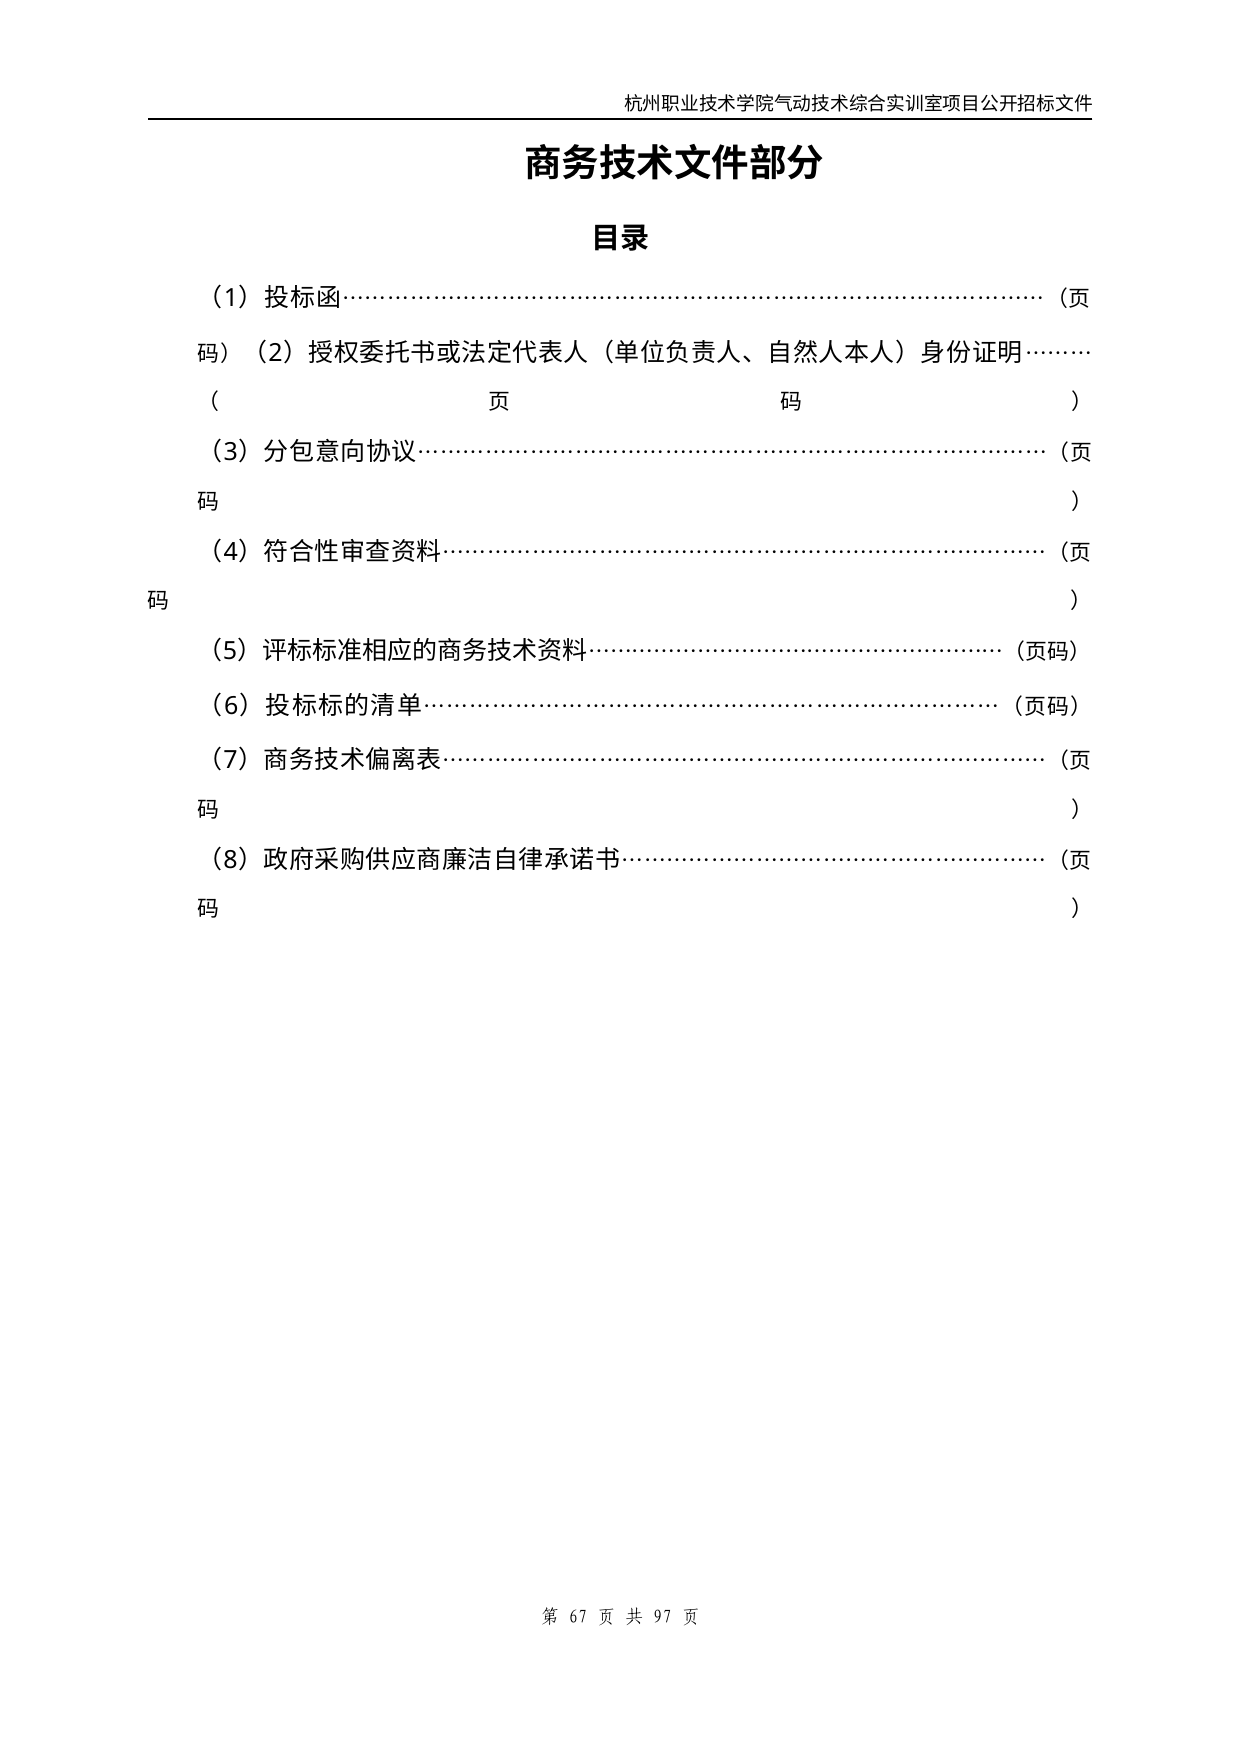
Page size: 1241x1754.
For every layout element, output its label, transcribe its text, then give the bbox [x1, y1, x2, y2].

text 目录 [148, 214, 1092, 257]
text 商务技术文件部分 [148, 133, 1049, 187]
text （5）评标标准相应的商务技术资料…………………………………………………（页码）（6）投标标的清单…………………………………………………………………（页码） [198, 631, 1092, 721]
text （1）投标函…………………………………………………………………………………（页码）（2）授权委托书或法定代表人（单位负责人、自然人本人）身份证明………（页码） [198, 278, 1092, 416]
text （8）政府采购供应商廉洁自律承诺书…………………………………………………（页码） [198, 839, 1092, 923]
text （3）分包意向协议…………………………………………………………………………（页码） [198, 432, 1092, 515]
text （4）符合性审查资料………………………………………………………………………（页码） [148, 531, 1092, 615]
text （7）商务技术偏离表………………………………………………………………………（页码） [198, 739, 1092, 823]
